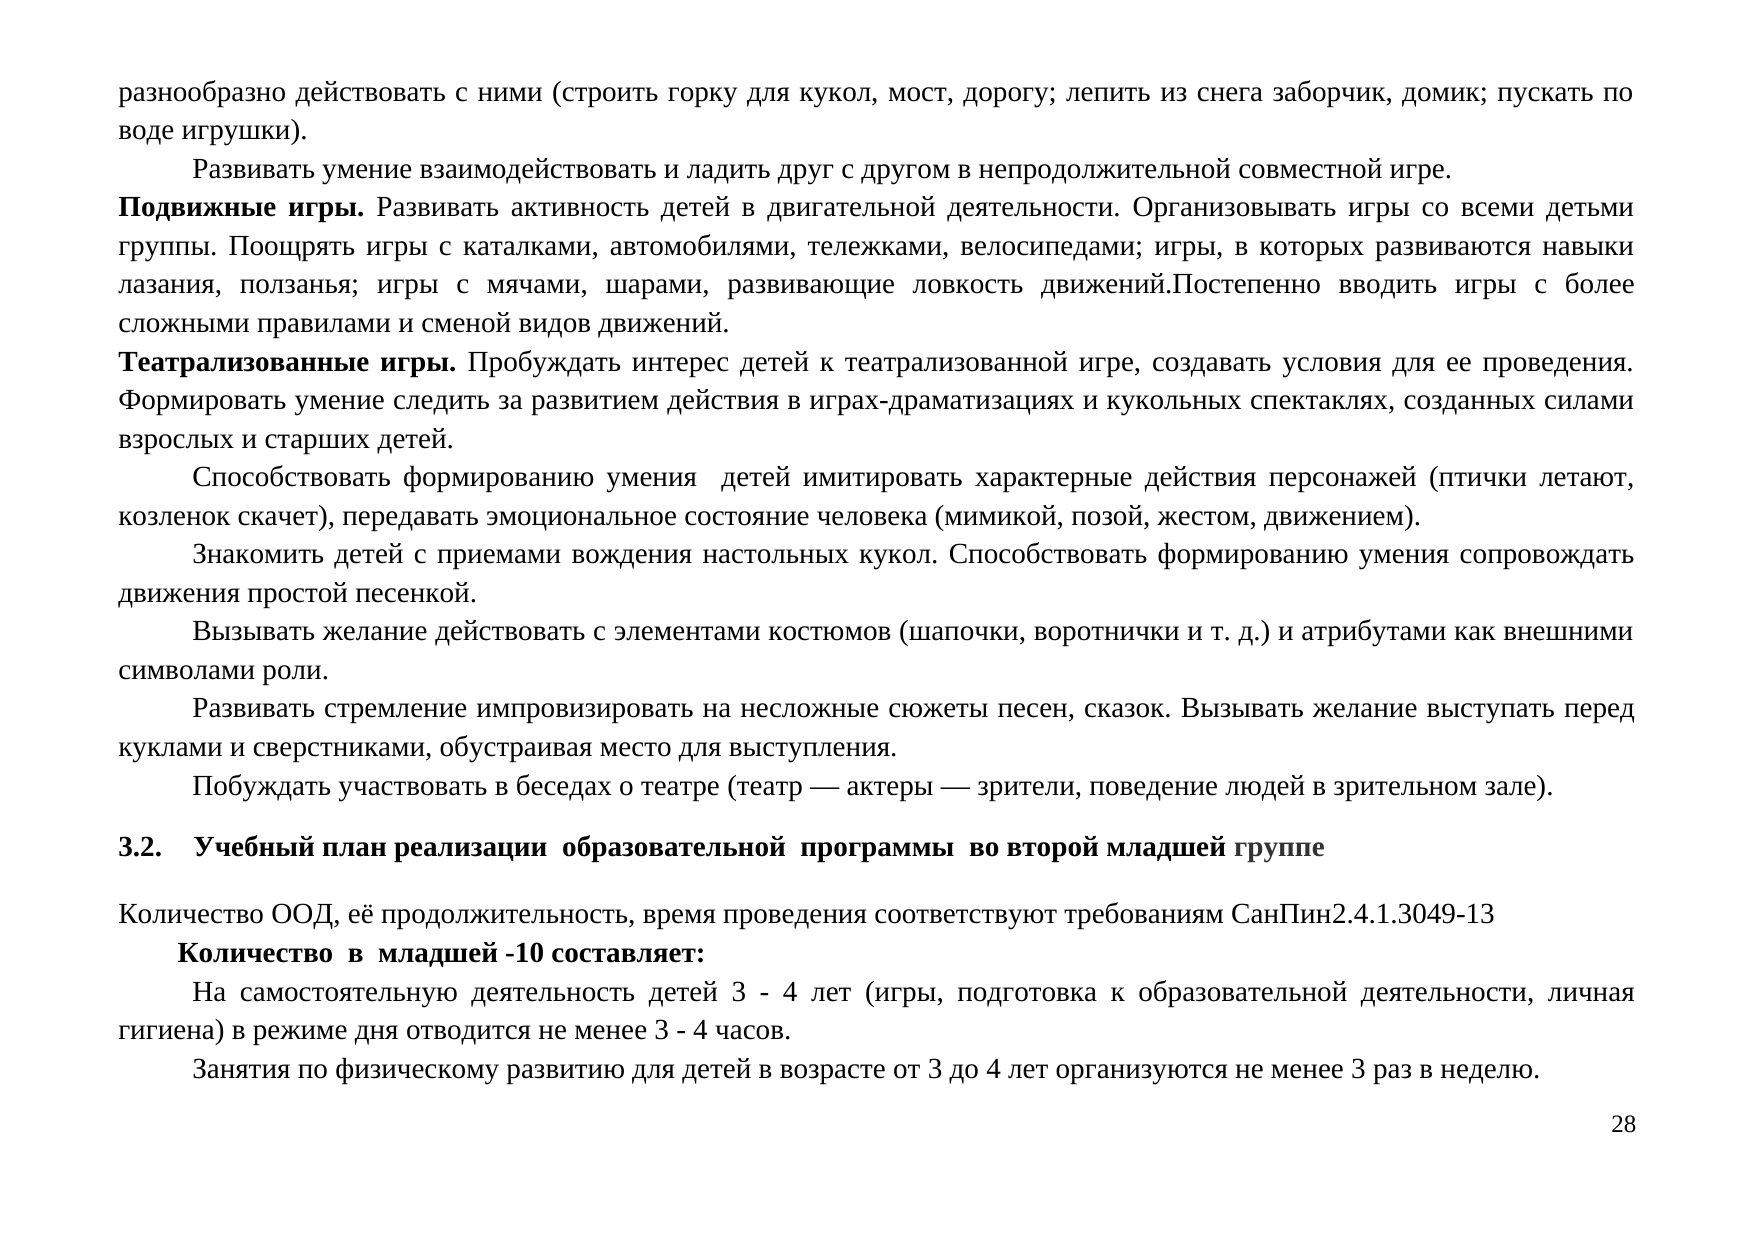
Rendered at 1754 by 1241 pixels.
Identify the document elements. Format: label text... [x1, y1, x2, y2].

text Театрализованные игры. Пробуждать интерес детей к театрализованной игре, создавать условия для ее проведения. Формировать умение следить за развитием действия в играх-драматизациях и кукольных спектаклях, созданных силами взрослых и старших детей. [118, 344, 1636, 454]
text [118, 74, 1636, 146]
text Знакомить детей с приемами вождения настольных кукол. Способствовать формированию умения сопровождать движения простой песенкой. [118, 536, 1636, 608]
text Вызывать желание действовать с элементами костюмов (шапочки, воротнички и т. д.) и атрибутами как внешними символами роли. [118, 613, 1636, 686]
text Развивать умение взаимодействовать и ладить друг с другом в непродолжительной совместной игре. [118, 151, 1636, 184]
text Побуждать участвовать в беседах о театре (театр — актеры — зрители, поведение людей в зрительном зале). [118, 768, 1636, 801]
list Учебный план реализации образовательной программы во второй младшей группе [118, 829, 1636, 863]
text Занятия по физическому развитию для детей в возрасте от 3 до 4 лет организуются не менее 3 раз в неделю. [118, 1051, 1636, 1084]
text Подвижные игры. Развивать активность детей в двигательной деятельности. Организовывать игры со всеми детьми группы. Поощрять игры с каталками, автомобилями, тележками, велосипедами; игры, в которых развиваются навыки лазания, ползанья; игры с мячами, шарами, развивающие ловкость движений.Постепенно вводить игры с более сложными правилами и сменой видов движений. [118, 189, 1636, 339]
text Развивать стремление импровизировать на несложные сюжеты песен, сказок. Вызывать желание выступать перед куклами и сверстниками, обустраивая место для выступления. [118, 691, 1636, 763]
text Способствовать формированию умения детей имитировать характерные действия персонажей (птички летают, козленок скачет), передавать эмоциональное состояние человека (мимикой, позой, жестом, движением). [118, 459, 1636, 531]
text Количество в младшей -10 составляет: [177, 935, 1636, 969]
text Количество ООД, её продолжительность, время проведения соответствуют требованиям СанПин2.4.1.3049-13 [118, 897, 1636, 930]
text На самостоятельную деятельность детей 3 - 4 лет (игры, подготовка к образовательной деятельности, личная гигиена) в режиме дня отводится не менее 3 - 4 часов. [118, 974, 1636, 1046]
